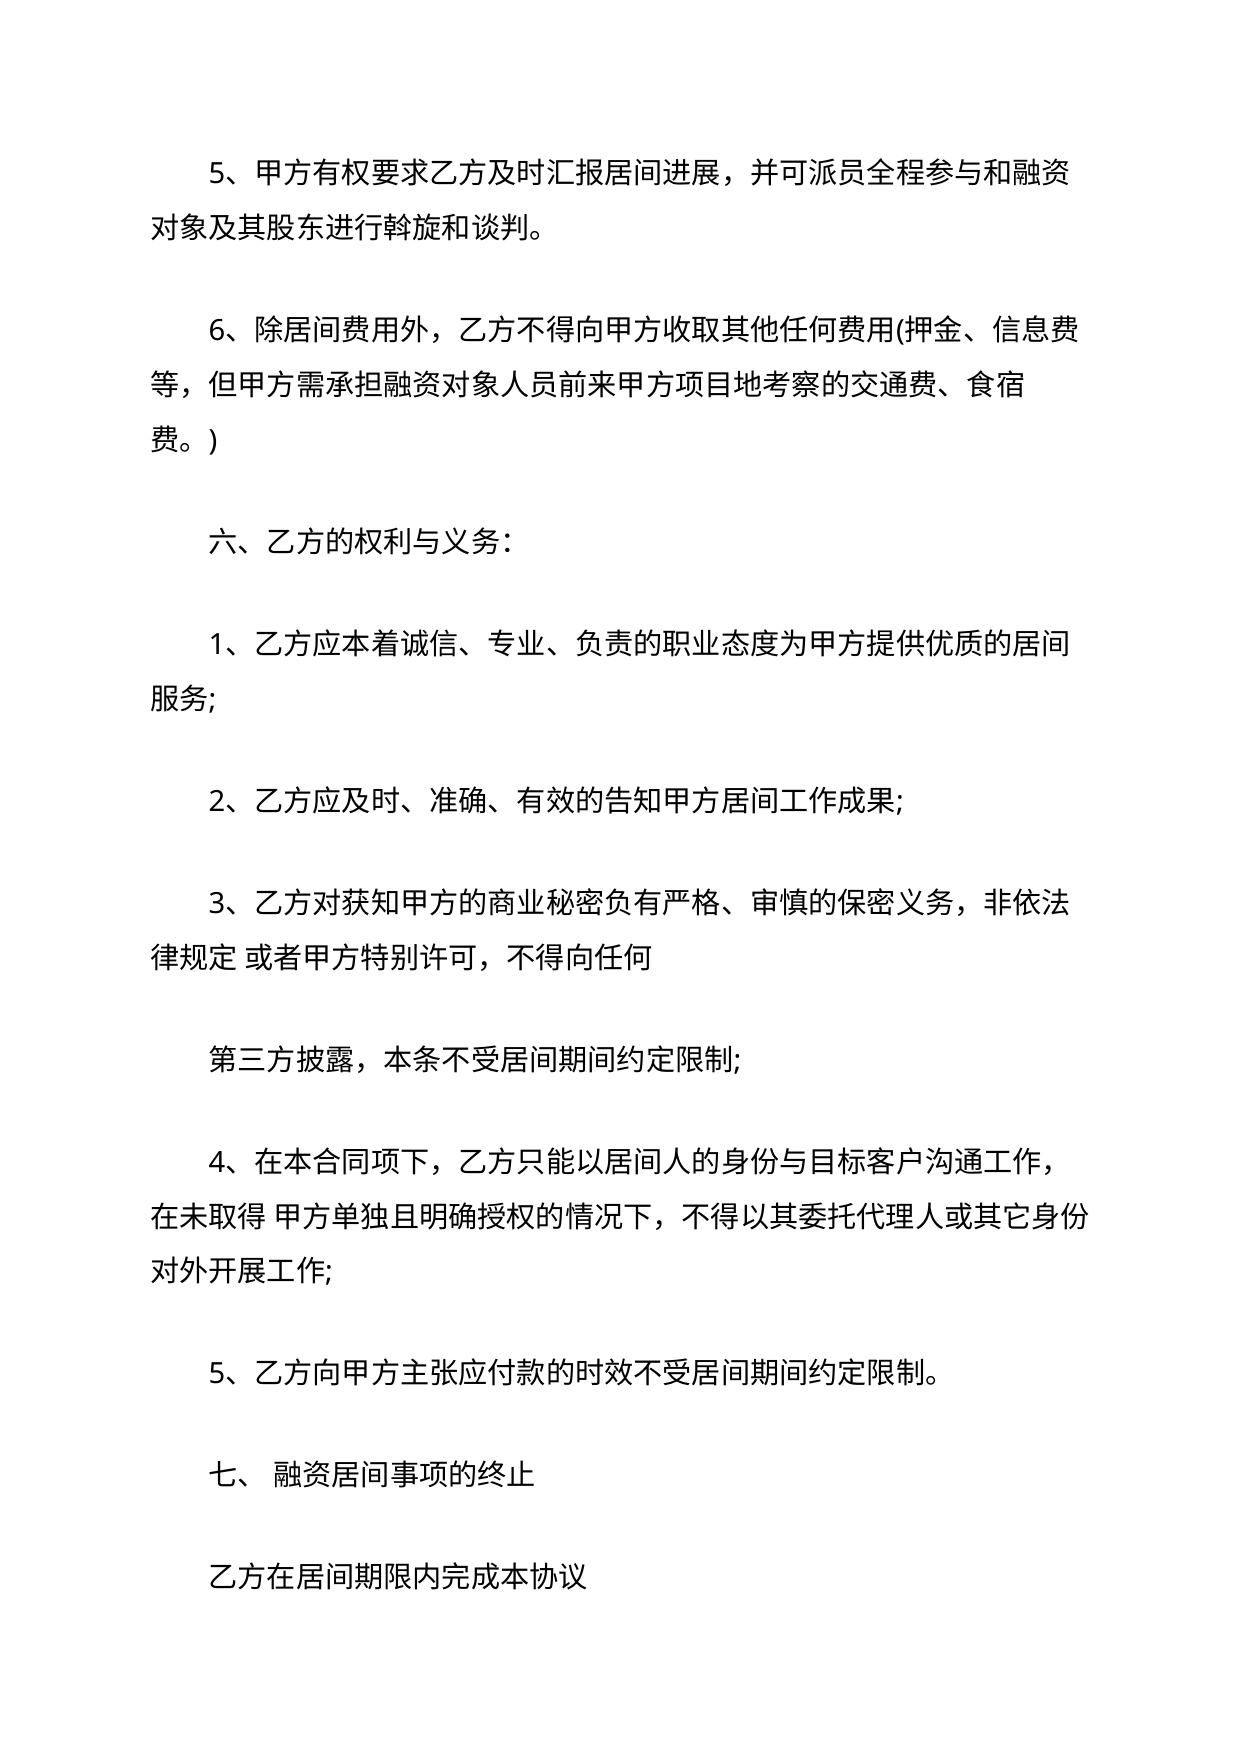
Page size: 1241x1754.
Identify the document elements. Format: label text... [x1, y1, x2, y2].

text 3、乙方对获知甲方的商业秘密负有严格、审慎的保密义务，非依法律规定 或者甲方特别许可，不得向任何 [150, 879, 1090, 977]
text 4、在本合同项下，乙方只能以居间人的身份与目标客户沟通工作，在未取得 甲方单独且明确授权的情况下，不得以其委托代理人或其它身份对外开展工作; [150, 1138, 1090, 1290]
text 5、乙方向甲方主张应付款的时效不受居间期间约定限制。 [150, 1350, 1090, 1392]
text 5、甲方有权要求乙方及时汇报居间进展，并可派员全程参与和融资对象及其股东进行斡旋和谈判。 [150, 150, 1090, 247]
text 乙方在居间期限内完成本协议 [150, 1554, 1090, 1596]
text 六、乙方的权利与义务： [150, 519, 1090, 561]
text 第三方披露，本条不受居间期间约定限制; [150, 1036, 1090, 1078]
text 七、 融资居间事项的终止 [150, 1452, 1090, 1494]
text 6、除居间费用外，乙方不得向甲方收取其他任何费用(押金、信息费等，但甲方需承担融资对象人员前来甲方项目地考察的交通费、食宿费。) [150, 307, 1090, 459]
text 1、乙方应本着诚信、专业、负责的职业态度为甲方提供优质的居间服务; [150, 620, 1090, 718]
text 2、乙方应及时、准确、有效的告知甲方居间工作成果; [150, 777, 1090, 820]
